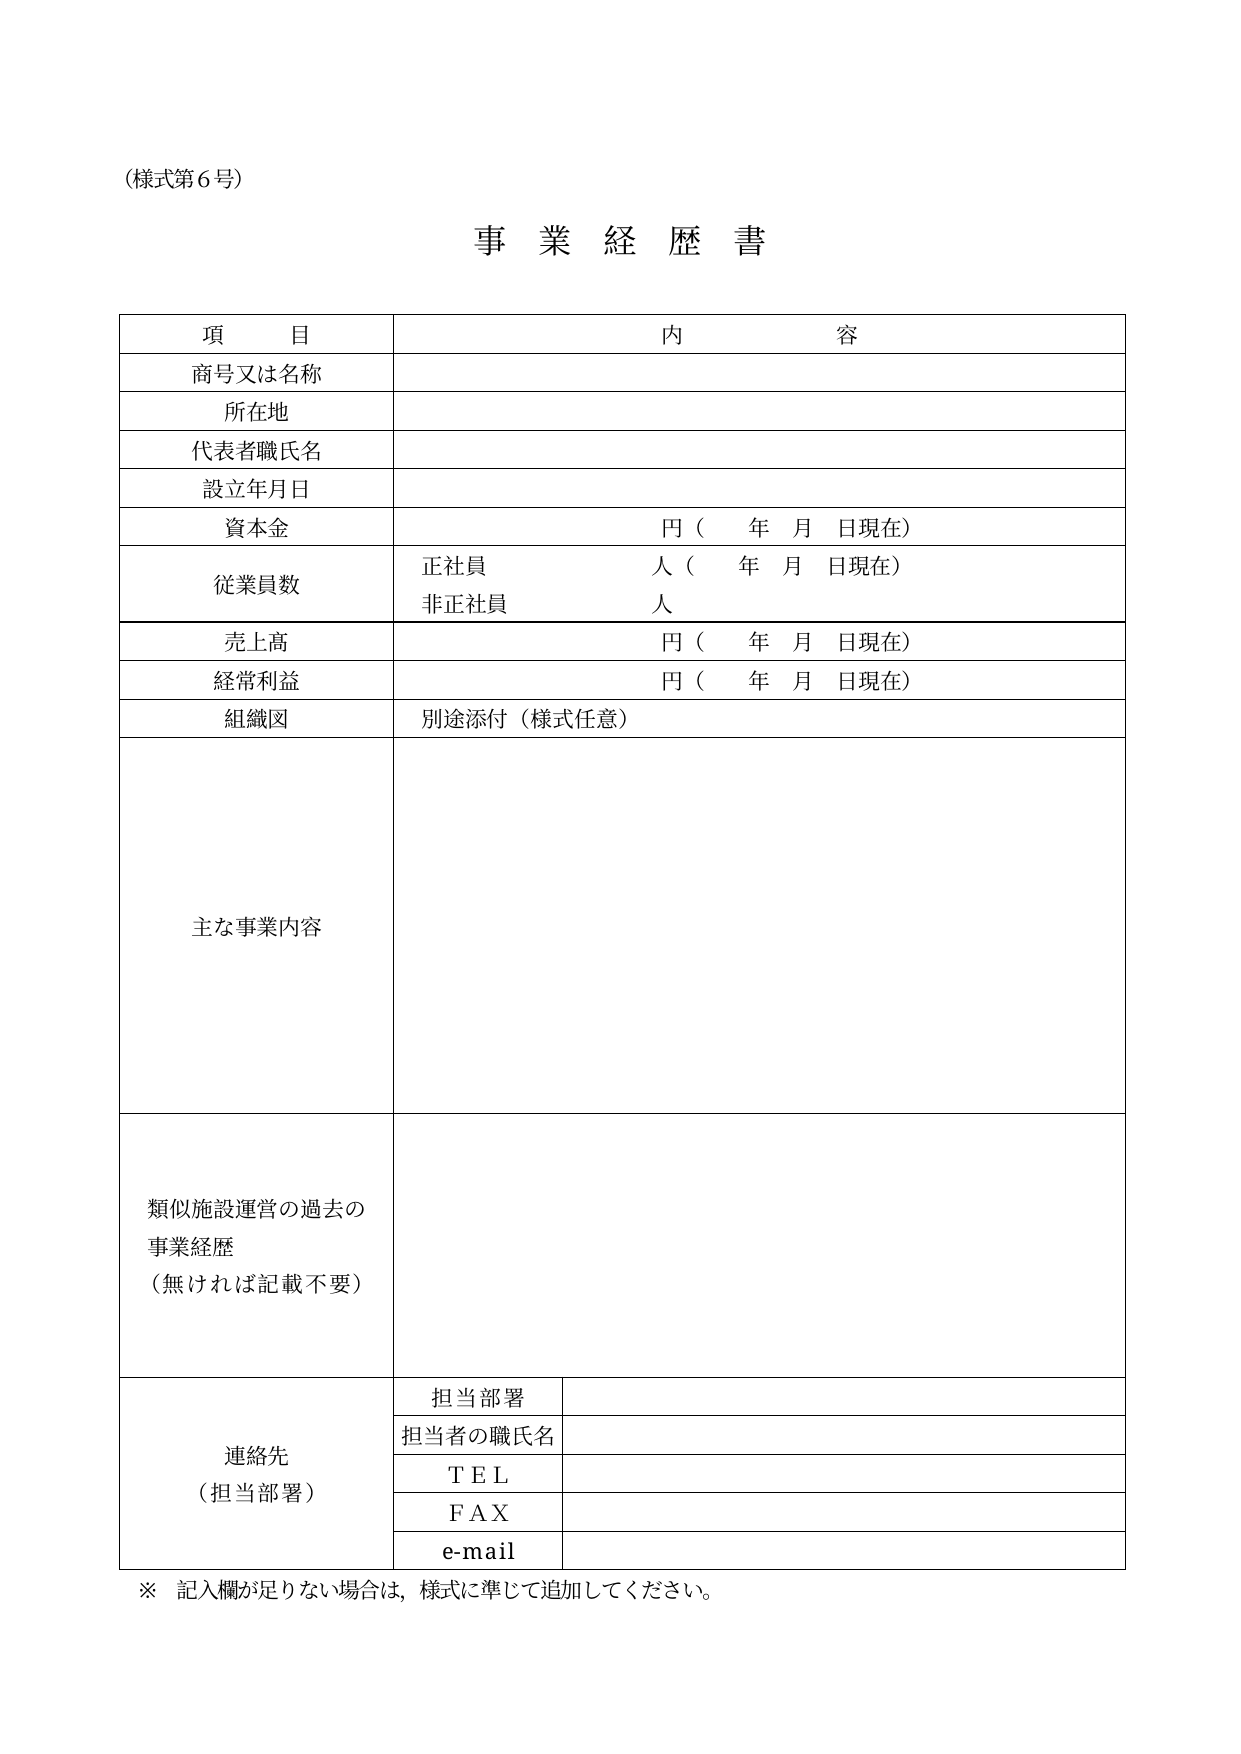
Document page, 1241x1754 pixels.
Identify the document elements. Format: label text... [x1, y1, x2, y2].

table_cell 主な事業内容 [120, 738, 393, 1113]
table_cell 代表者職氏名 [120, 431, 393, 468]
table_cell e-mail [394, 1532, 562, 1569]
table_cell [394, 469, 1125, 507]
table_cell [563, 1378, 1125, 1415]
table_cell [394, 431, 1125, 468]
table_header 項 目 [120, 315, 393, 353]
table_cell [394, 392, 1125, 430]
table_cell [394, 1114, 1125, 1377]
table_cell [394, 738, 1125, 1113]
table_cell 連絡先 （担当部署） [120, 1378, 393, 1569]
table_cell 商号又は名称 [120, 354, 393, 391]
table_cell 類似施設運営の過去の 事業経歴 （無ければ記載不要） [120, 1114, 393, 1377]
table_cell 従業員数 [120, 546, 393, 621]
table_cell ＴＥＬ [394, 1455, 562, 1492]
table_cell 別途添付（様式任意） [394, 700, 1125, 737]
table_cell [563, 1455, 1125, 1492]
table_cell [563, 1416, 1125, 1454]
text 事業経歴書 [112, 202, 1128, 277]
table_cell [563, 1532, 1125, 1569]
table_cell [394, 354, 1125, 391]
table_cell ＦＡＸ [394, 1493, 562, 1531]
table_cell 売上髙 [120, 623, 393, 660]
table_cell 経常利益 [120, 661, 393, 698]
text ※ 記入欄が足りない場合は，様式に準じて追加してください。 [112, 1570, 1128, 1608]
table_cell 資本金 [120, 508, 393, 545]
table_cell 円（ 年 月 日現在） [394, 661, 1125, 698]
table_cell [563, 1493, 1125, 1531]
table_cell 円（ 年 月 日現在） [394, 623, 1125, 660]
table_cell 担当者の職氏名 [394, 1416, 562, 1454]
table_cell 担当部署 [394, 1378, 562, 1415]
table_cell 円（ 年 月 日現在） [394, 508, 1125, 545]
table_cell 組織図 [120, 700, 393, 737]
table_cell 正社員 人（ 年 月 日現在） 非正社員 人 [394, 546, 1125, 621]
text （様式第６号） [112, 159, 1128, 197]
table_cell 設立年月日 [120, 469, 393, 507]
table_cell 所在地 [120, 392, 393, 430]
table_header 内 容 [394, 315, 1125, 353]
